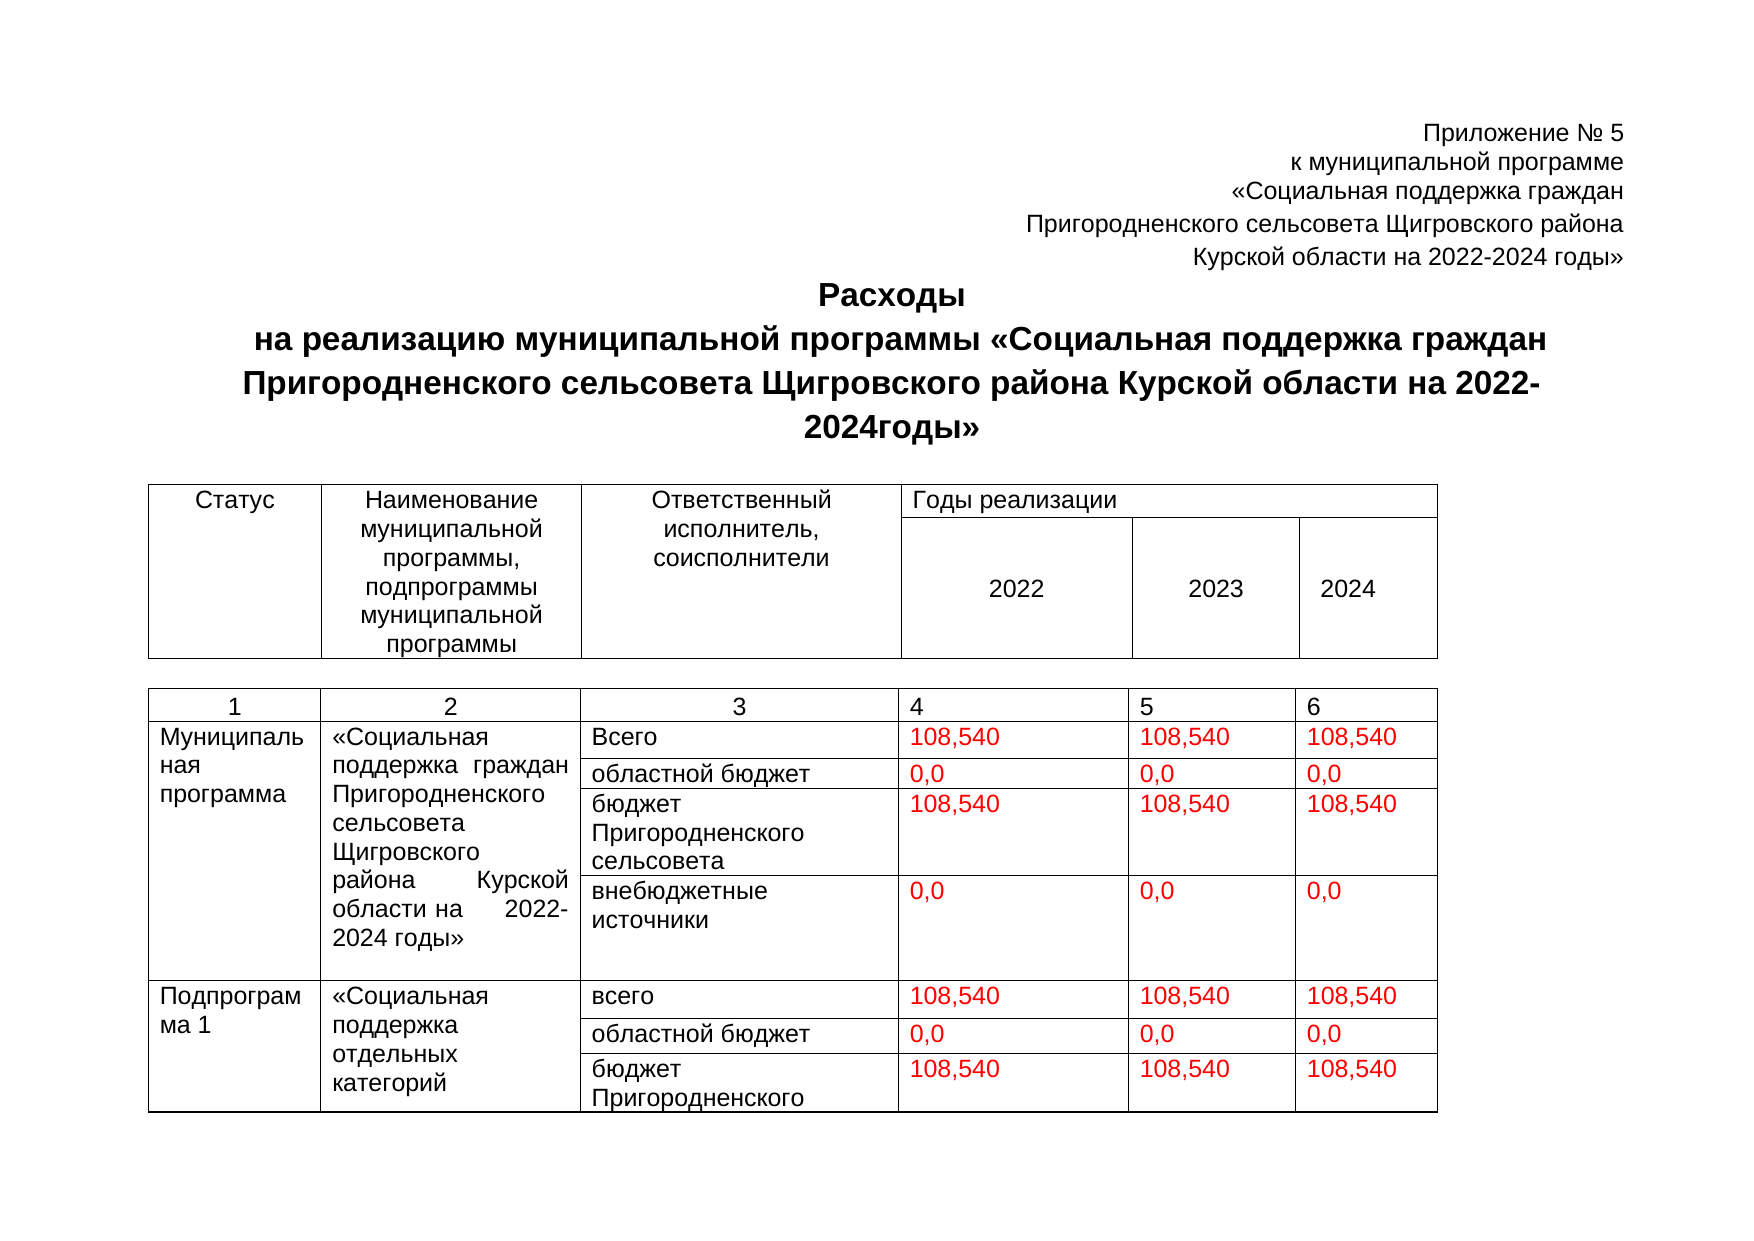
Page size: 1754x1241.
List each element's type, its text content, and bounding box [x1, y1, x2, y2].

table_cell 0,0 [899, 1019, 1128, 1053]
table_cell 0,0 [1129, 876, 1295, 980]
table_header 4 [899, 689, 1128, 721]
table_cell 108,540 [1296, 981, 1437, 1018]
table_header Годы реализации [902, 485, 1437, 517]
table_cell бюджет Пригородненского сельсовета [581, 1054, 898, 1111]
table_header Ответственный исполнитель, соисполнители [582, 485, 901, 658]
table_cell всего [581, 981, 898, 1018]
table_header 6 [1296, 689, 1437, 721]
table_cell 108,540 [899, 789, 1128, 875]
text к муниципальной программе [159, 147, 1624, 176]
table_cell 2023 [1133, 518, 1299, 658]
table_header 3 [581, 689, 898, 721]
table_cell 108,540 [1129, 981, 1295, 1018]
table_cell 108,540 [1129, 789, 1295, 875]
table_cell бюджет Пригородненского сельсовета [581, 789, 898, 875]
table_header 1 [149, 689, 320, 721]
table_header Наименование муниципальной программы, подпрограммы муниципальной программы [322, 485, 581, 658]
table_cell 2022 [902, 518, 1132, 658]
table_cell 0,0 [1296, 876, 1437, 980]
table_cell 0,0 [1129, 1019, 1295, 1053]
table_cell внебюджетные источники [581, 876, 898, 980]
table_cell 0,0 [1296, 1019, 1437, 1053]
table_cell 108,540 [1296, 722, 1437, 758]
text на реализацию муниципальной программы «Социальная поддержка граждан Пригородненского сельсовета Щигровского района Курской области на 2022-2024годы» [159, 319, 1624, 446]
table_cell Муниципальная программа [149, 722, 320, 980]
table_header 2 [321, 689, 580, 721]
text Приложение № 5 [159, 118, 1624, 147]
table_cell 2024 [1300, 518, 1437, 658]
table_cell областной бюджет [581, 1019, 898, 1053]
table_header Статус [149, 485, 321, 658]
table_cell Подпрограмма 1 [149, 981, 320, 1111]
table_cell 0,0 [899, 876, 1128, 980]
table_cell Всего [581, 722, 898, 758]
text Пригородненского сельсовета Щигровского района [159, 209, 1624, 237]
table_cell 108,540 [899, 981, 1128, 1018]
table_cell областной бюджет [581, 759, 898, 788]
table_cell 0,0 [899, 759, 1128, 788]
table_cell 108,540 [1296, 789, 1437, 875]
table_cell 0,0 [1296, 759, 1437, 788]
table_cell 108,540 [1129, 1054, 1295, 1111]
table_cell 0,0 [1129, 759, 1295, 788]
text Расходы [159, 275, 1624, 313]
table_cell 108,540 [1129, 722, 1295, 758]
table_cell 108,540 [1296, 1054, 1437, 1111]
text Курской области на 2022-2024 годы» [159, 242, 1624, 270]
table_cell «Социальная поддержка граждан Пригородненского сельсовета Щигровского района Курской области на 2022-2024 годы» [321, 722, 580, 980]
table_header 5 [1129, 689, 1295, 721]
table_cell 108,540 [899, 1054, 1128, 1111]
table_cell «Социальная поддержка отдельных категорий граждан» [321, 981, 580, 1111]
text «Социальная поддержка граждан [159, 176, 1624, 204]
table_cell 108,540 [899, 722, 1128, 758]
